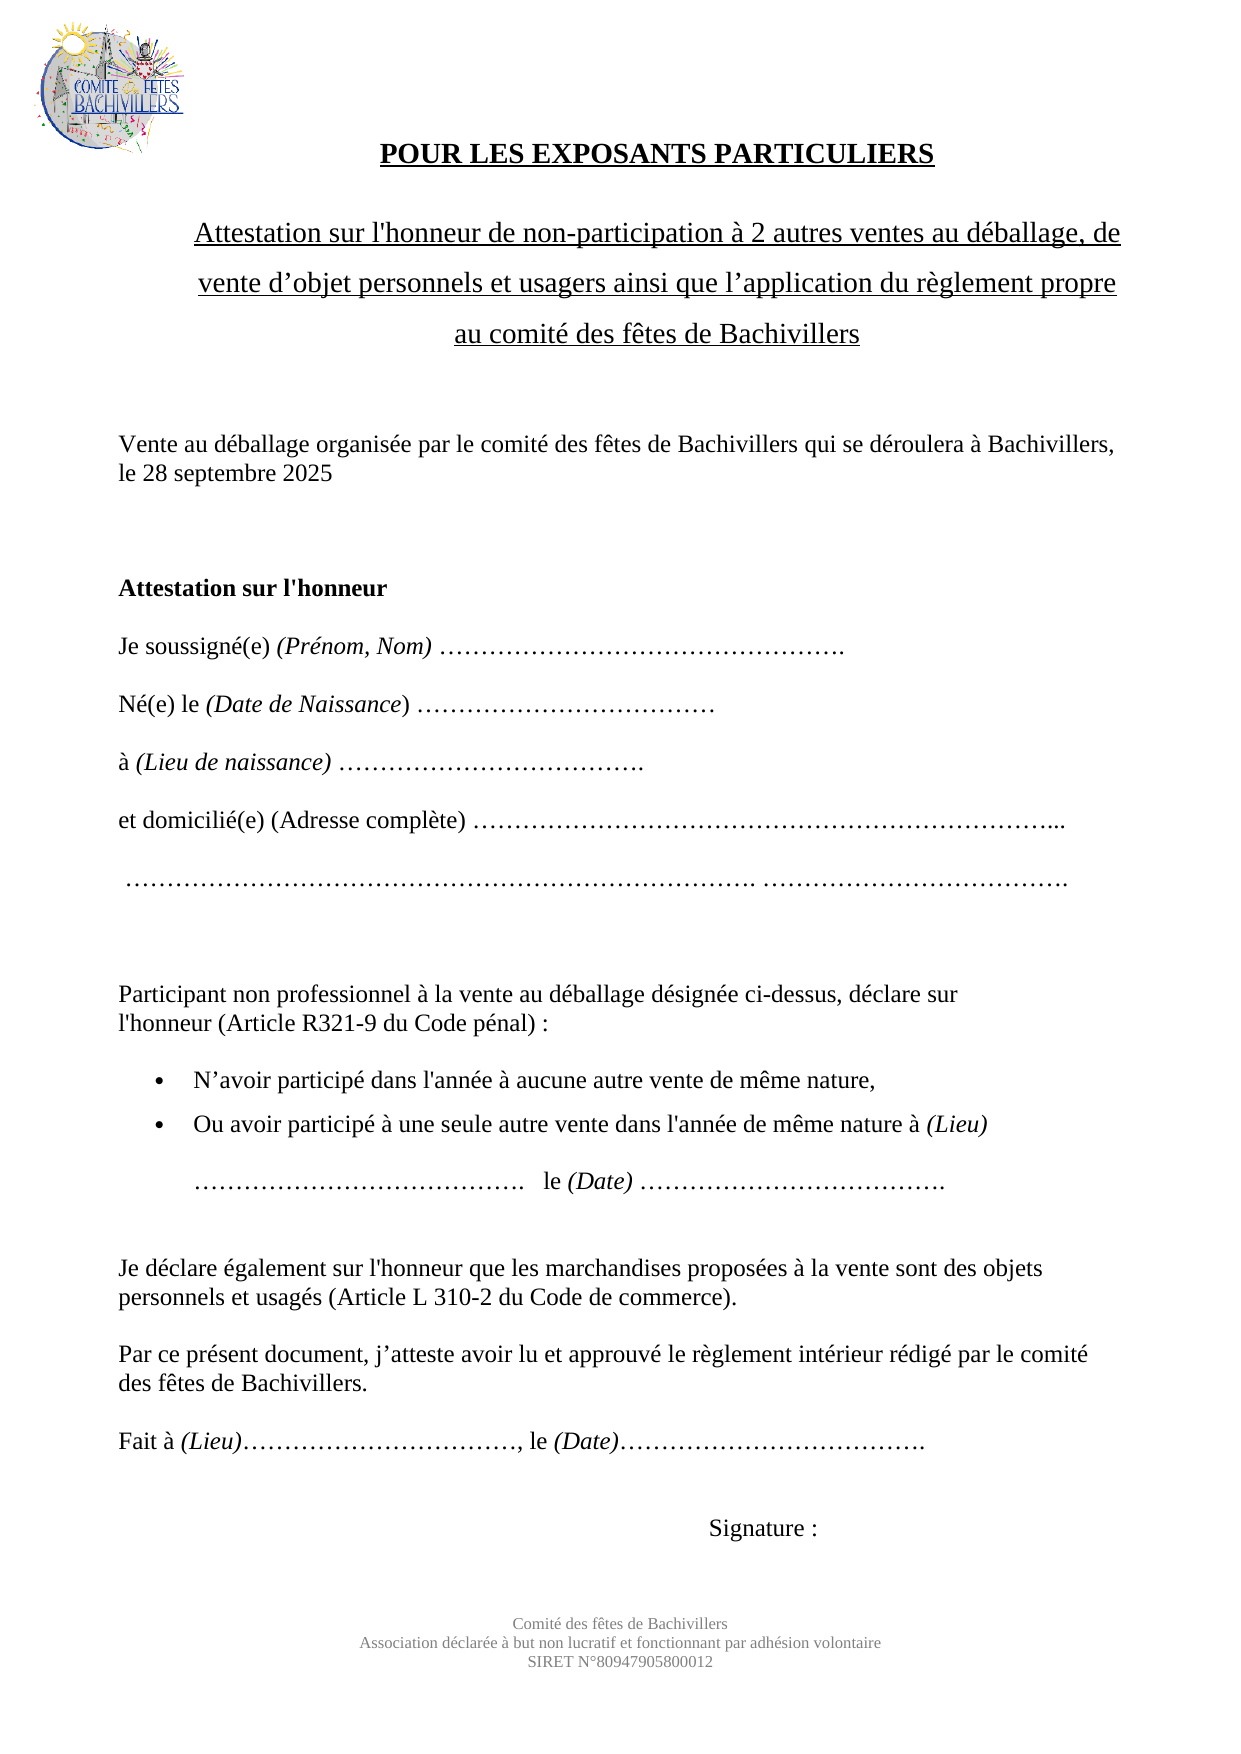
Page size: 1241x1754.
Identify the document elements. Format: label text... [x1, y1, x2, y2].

list N’avoir participé dans l'année à aucune autre vente de même nature, [156, 1066, 1122, 1094]
text Signature : [709, 1513, 1122, 1542]
text Vente au déballage organisée par le comité des fêtes de Bachivillers qui se déroulera à Bachivillers, le 28 septembre 2025 [118, 429, 1122, 486]
subtitle Attestation sur l'honneur de non-participation à 2 autres ventes au déballage, de vente d’objet personnels et usagers ainsi que l’application du règlement propre au comité des fêtes de Bachivillers [192, 215, 1122, 349]
text Je déclare également sur l'honneur que les marchandises proposées à la vente sont des objets personnels et usagés (Article L 310-2 du Code de commerce). [118, 1253, 1122, 1310]
list Ou avoir participé à une seule autre vente dans l'année de même nature à (Lieu)…………………………………. le (Date) ………………………………. [156, 1109, 1122, 1195]
text Je soussigné(e) (Prénom, Nom) …………………………………………. [118, 631, 1122, 660]
text Fait à (Lieu)……………………………, le (Date)………………………………. [118, 1426, 1122, 1455]
text Participant non professionnel à la vente au déballage désignée ci-dessus, déclare sur l'honneur (Article R321-9 du Code pénal) : [118, 979, 1122, 1036]
text Par ce présent document, j’atteste avoir lu et approuvé le règlement intérieur rédigé par le comité des fêtes de Bachivillers. [118, 1339, 1122, 1397]
text …………………………………………………………………. ………………………………. [118, 863, 1122, 892]
text Né(e) le (Date de Naissance) ……………………………… [118, 689, 1122, 718]
subtitle POUR LES EXPOSANTS PARTICULIERS [192, 136, 1122, 170]
text Attestation sur l'honneur [118, 573, 1122, 602]
text à (Lieu de naissance) ………………………………. [118, 747, 1122, 776]
picture [22, 13, 195, 161]
text et domicilié(e) (Adresse complète) ……………………………………………………………... [118, 805, 1122, 834]
